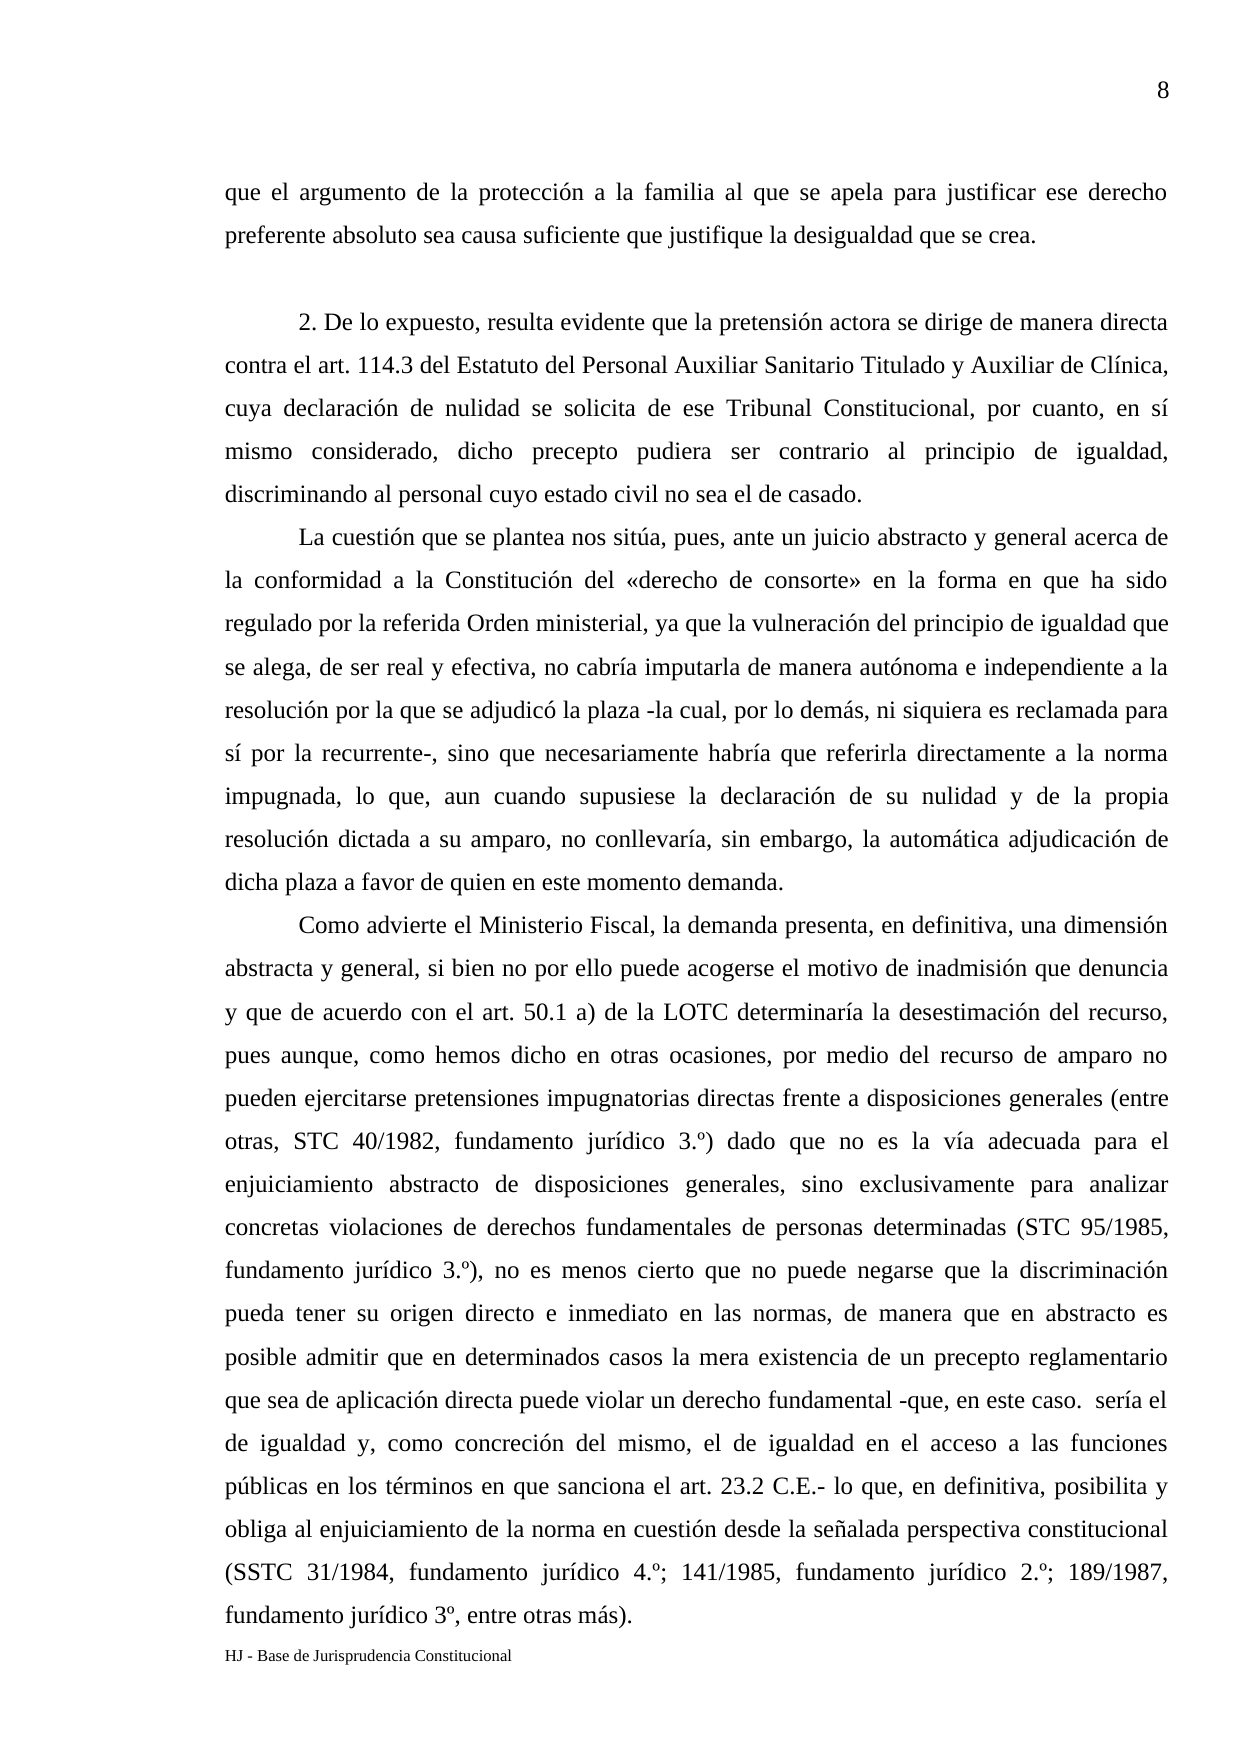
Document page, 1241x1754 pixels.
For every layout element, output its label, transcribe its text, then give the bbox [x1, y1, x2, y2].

text 2. De lo expuesto, resulta evidente que la pretensión actora se dirige de manera directa contra el art. 114.3 del Estatuto del Personal Auxiliar Sanitario Titulado y Auxiliar de Clínica, cuya declaración de nulidad se solicita de ese Tribunal Constitucional, por cuanto, en sí mismo considerado, dicho precepto pudiera ser contrario al principio de igualdad, discriminando al personal cuyo estado civil no sea el de casado. [224, 307, 1169, 508]
text La cuestión que se plantea nos sitúa, pues, ante un juicio abstracto y general acerca de la conformidad a la Constitución del «derecho de consorte» en la forma en que ha sido regulado por la referida Orden ministerial, ya que la vulneración del principio de igualdad que se alega, de ser real y efectiva, no cabría imputarla de manera autónoma e independiente a la resolución por la que se adjudicó la plaza -la cual, por lo demás, ni siquiera es reclamada para sí por la recurrente-, sino que necesariamente habría que referirla directamente a la norma impugnada, lo que, aun cuando supusiese la declaración de su nulidad y de la propia resolución dictada a su amparo, no conllevaría, sin embargo, la automática adjudicación de dicha plaza a favor de quien en este momento demanda. [224, 522, 1169, 896]
text Como advierte el Ministerio Fiscal, la demanda presenta, en definitiva, una dimensión abstracta y general, si bien no por ello puede acogerse el motivo de inadmisión que denuncia y que de acuerdo con el art. 50.1 a) de la LOTC determinaría la desestimación del recurso, pues aunque, como hemos dicho en otras ocasiones, por medio del recurso de amparo no pueden ejercitarse pretensiones impugnatorias directas frente a disposiciones generales (entre otras, STC 40/1982, fundamento jurídico 3.º) dado que no es la vía adecuada para el enjuiciamiento abstracto de disposiciones generales, sino exclusivamente para analizar concretas violaciones de derechos fundamentales de personas determinadas (STC 95/1985, fundamento jurídico 3.º), no es menos cierto que no puede negarse que la discriminación pueda tener su origen directo e inmediato en las normas, de manera que en abstracto es posible admitir que en determinados casos la mera existencia de un precepto reglamentario que sea de aplicación directa puede violar un derecho fundamental -que, en este caso. sería el de igualdad y, como concreción del mismo, el de igualdad en el acceso a las funciones públicas en los términos en que sanciona el art. 23.2 C.E.- lo que, en definitiva, posibilita y obliga al enjuiciamiento de la norma en cuestión desde la señalada perspectiva constitucional (SSTC 31/1984, fundamento jurídico 4.º; 141/1985, fundamento jurídico 2.º; 189/1987, fundamento jurídico 3º, entre otras más). [224, 910, 1169, 1629]
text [224, 177, 1169, 249]
